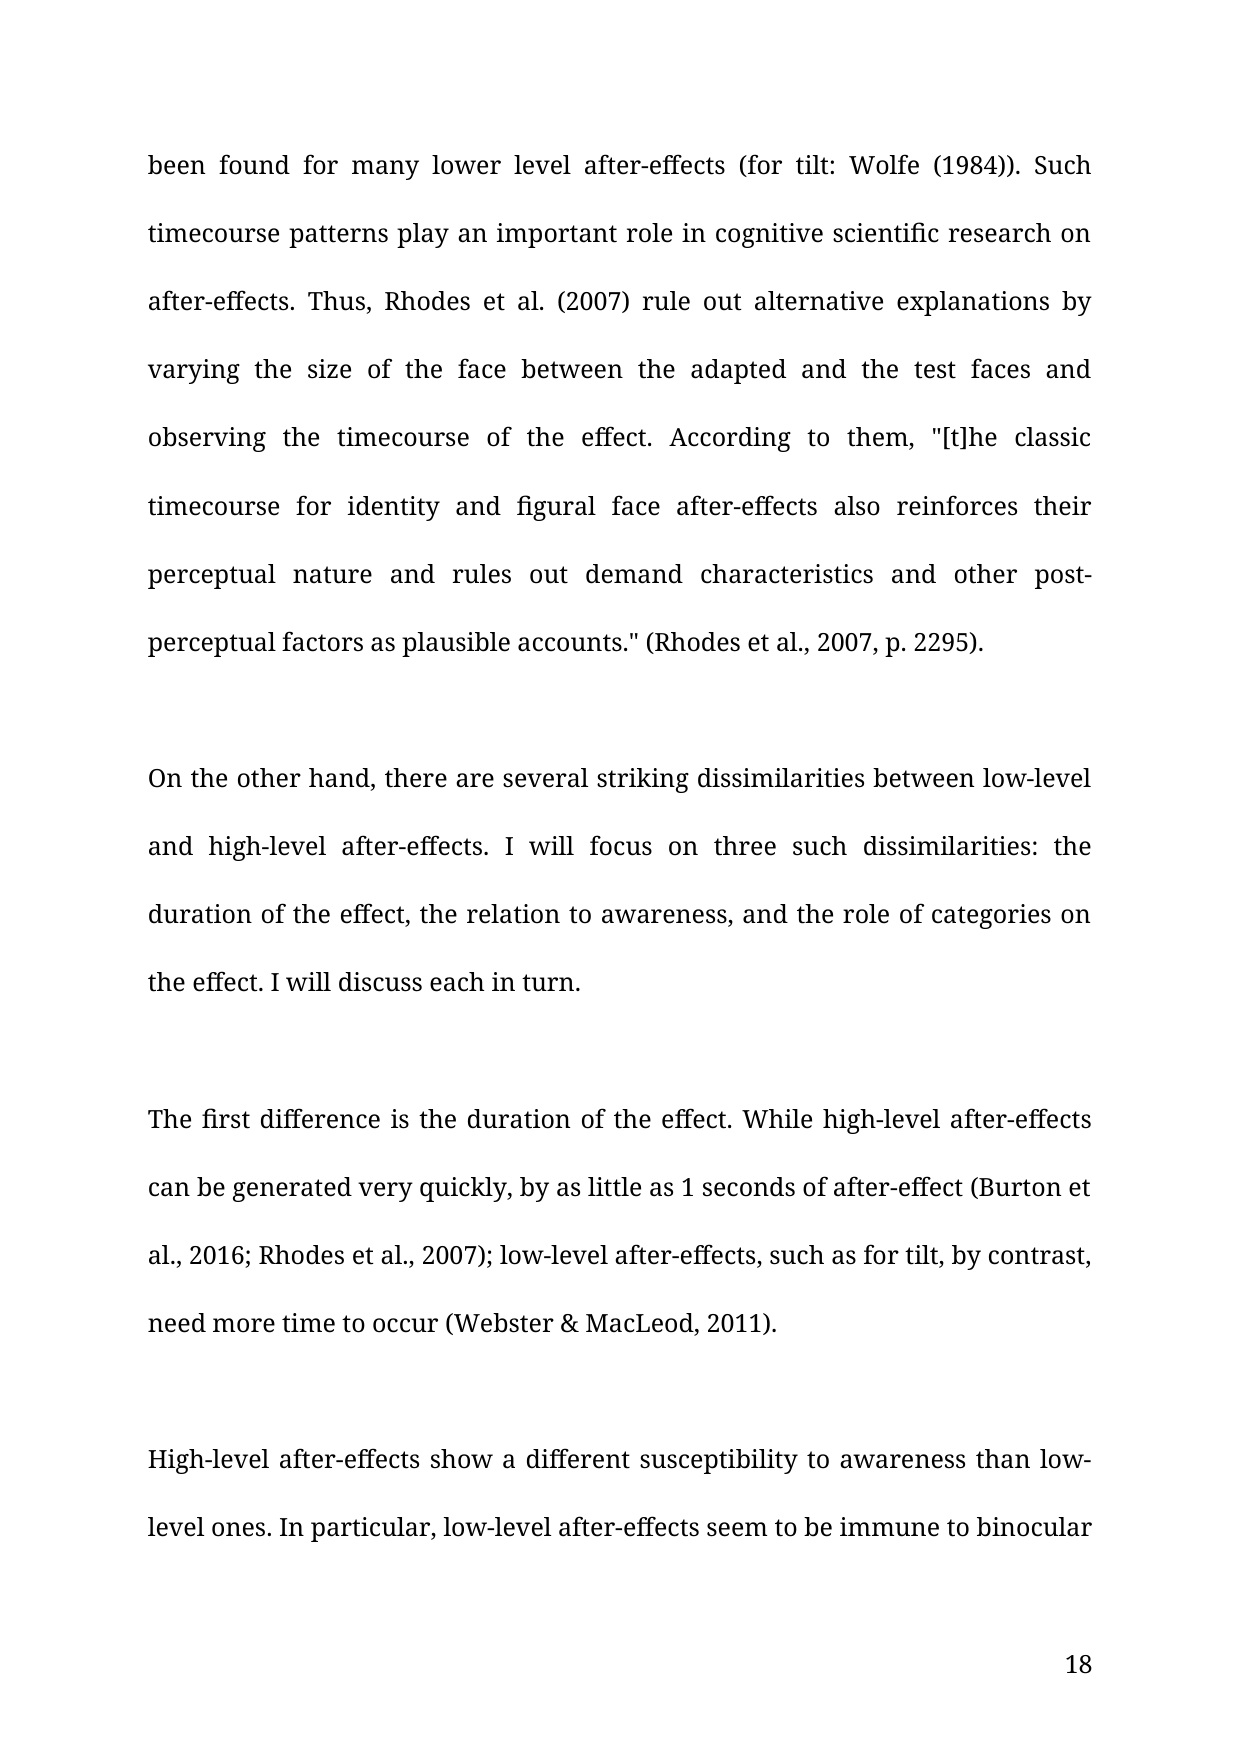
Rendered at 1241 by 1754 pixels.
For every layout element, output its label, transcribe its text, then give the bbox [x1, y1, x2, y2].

text The first difference is the duration of the effect. While high-level after-effects can be generated very quickly, by as little as 1 seconds of after-effect (Burton et al., 2016; Rhodes et al., 2007); low-level after-effects, such as for tilt, by contrast, need more time to occur (Webster & MacLeod, 2011). [148, 1101, 1093, 1340]
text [148, 148, 1093, 658]
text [148, 1442, 1093, 1544]
text On the other hand, there are several striking dissimilarities between low-level and high-level after-effects. I will focus on three such dissimilarities: the duration of the effect, the relation to awareness, and the role of categories on the effect. I will discuss each in turn. [148, 761, 1093, 999]
